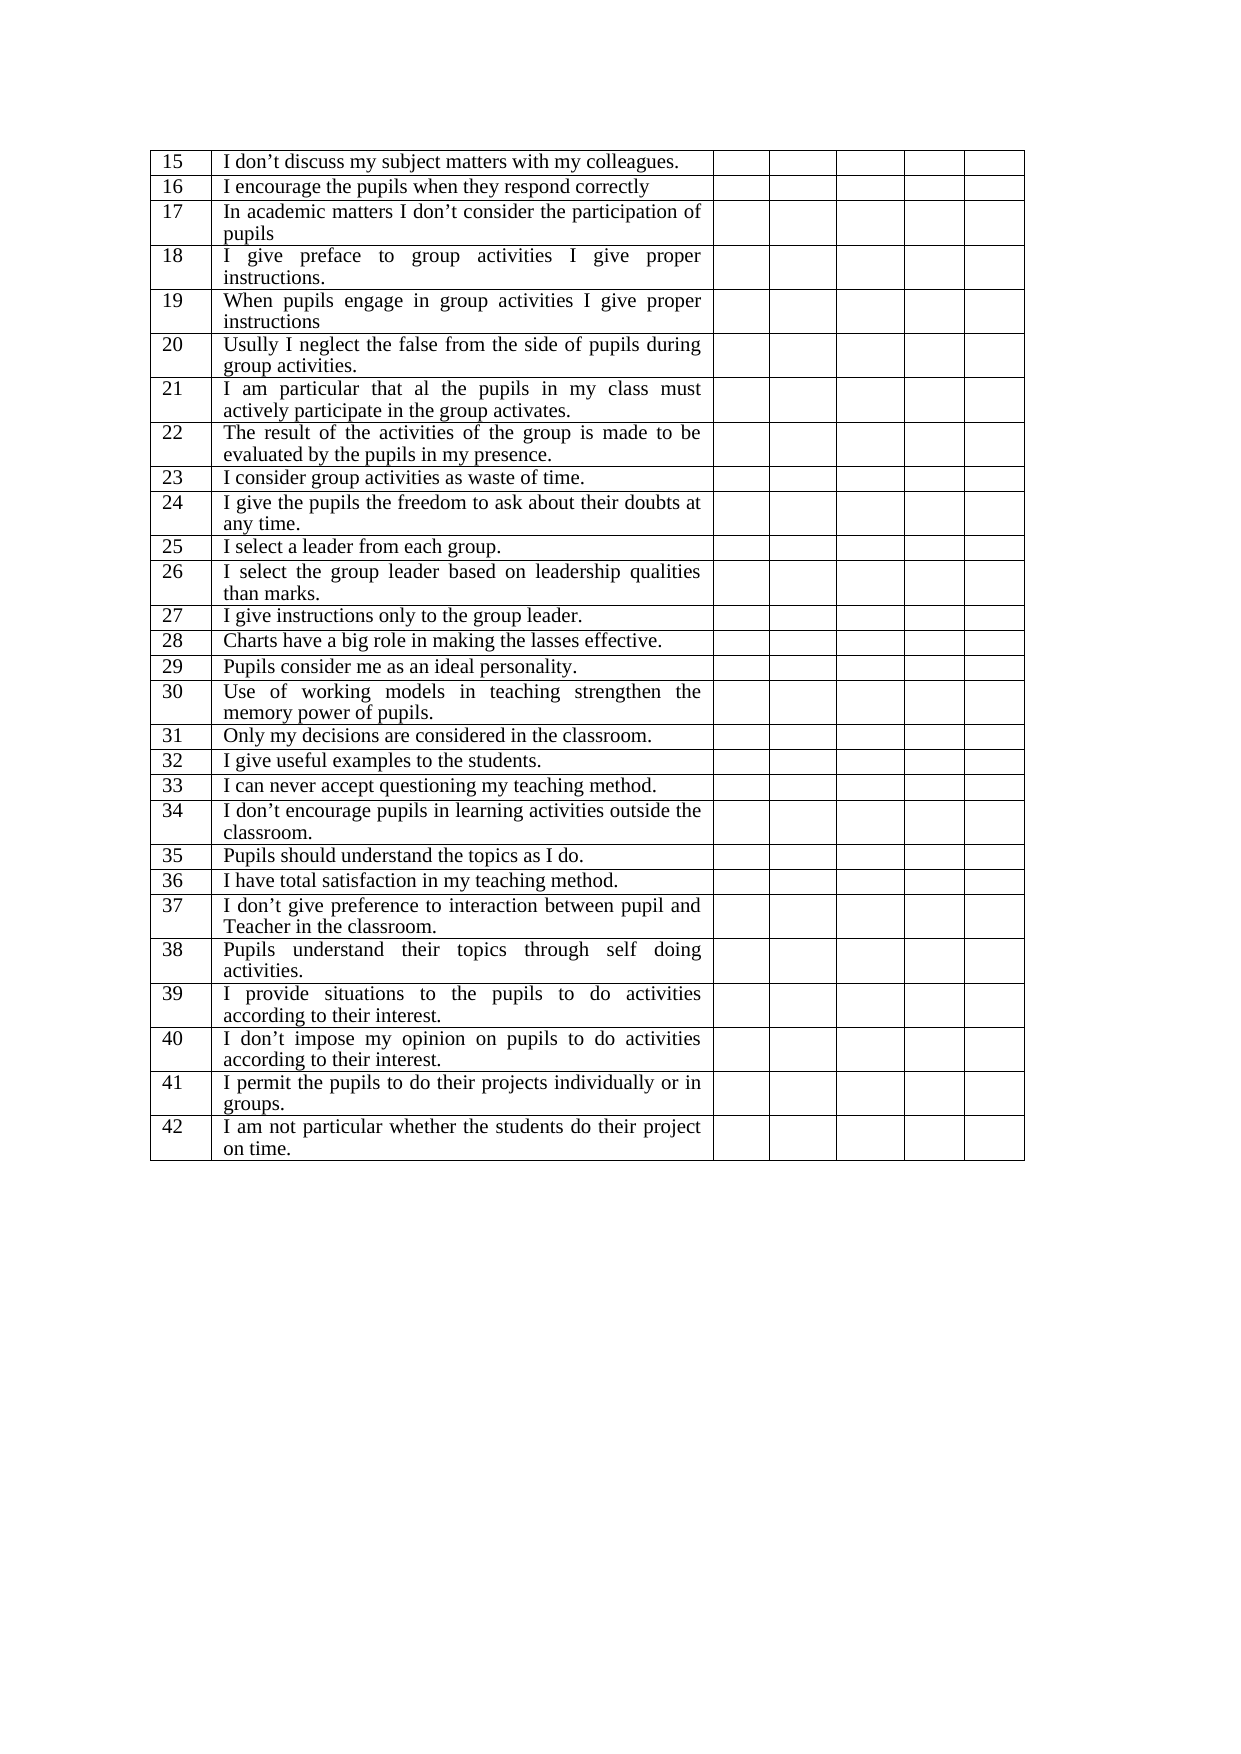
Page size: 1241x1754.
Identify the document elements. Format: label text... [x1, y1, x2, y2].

table_header [905, 151, 964, 175]
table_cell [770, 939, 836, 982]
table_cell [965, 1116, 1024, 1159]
table_cell [837, 201, 904, 244]
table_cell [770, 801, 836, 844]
table_cell 22 [151, 423, 211, 466]
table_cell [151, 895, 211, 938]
table_cell [837, 561, 904, 604]
table_header [770, 151, 836, 175]
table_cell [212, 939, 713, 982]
table_cell [770, 631, 836, 655]
table_cell [714, 423, 769, 466]
table_cell 27 [151, 606, 211, 630]
table_cell [837, 334, 904, 377]
table_cell Use of working models in teaching strengthen the memory power of pupils. [212, 681, 713, 724]
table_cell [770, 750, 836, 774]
table_cell [965, 681, 1024, 724]
table_cell [965, 725, 1024, 749]
table_cell [965, 606, 1024, 630]
table_cell [714, 246, 769, 289]
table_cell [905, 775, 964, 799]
table_cell [714, 378, 769, 422]
table_cell [837, 378, 904, 422]
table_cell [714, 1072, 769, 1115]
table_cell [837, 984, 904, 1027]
table_cell [714, 492, 769, 535]
table_cell [837, 725, 904, 749]
table_header [965, 151, 1024, 175]
table_cell [770, 334, 836, 377]
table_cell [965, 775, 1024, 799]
table_cell [905, 561, 964, 604]
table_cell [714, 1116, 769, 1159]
table_header 15 [151, 151, 211, 175]
table_cell I consider group activities as waste of time. [212, 467, 713, 491]
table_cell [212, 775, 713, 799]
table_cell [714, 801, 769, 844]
table_cell [905, 536, 964, 560]
table_cell [905, 246, 964, 289]
table_cell 18 [151, 246, 211, 289]
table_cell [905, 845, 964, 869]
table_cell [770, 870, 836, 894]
table_cell Pupils consider me as an ideal personality. [212, 656, 713, 680]
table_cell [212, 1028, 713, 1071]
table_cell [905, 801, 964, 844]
table_cell In academic matters I don’t consider the participation of pupils [212, 201, 713, 244]
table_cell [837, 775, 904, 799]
table_cell 31 [151, 725, 211, 749]
table_cell [905, 725, 964, 749]
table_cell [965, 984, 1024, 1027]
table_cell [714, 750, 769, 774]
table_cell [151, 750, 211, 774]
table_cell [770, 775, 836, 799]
table_cell When pupils engage in group activities I give proper instructions [212, 290, 713, 333]
table_cell 19 [151, 290, 211, 333]
table_cell [714, 201, 769, 244]
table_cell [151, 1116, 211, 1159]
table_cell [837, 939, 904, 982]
table_cell I encourage the pupils when they respond correctly [212, 176, 713, 200]
table_cell [905, 378, 964, 422]
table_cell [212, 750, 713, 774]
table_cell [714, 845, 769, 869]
table_cell [714, 681, 769, 724]
table_cell [770, 176, 836, 200]
table_cell 25 [151, 536, 211, 560]
table_cell 23 [151, 467, 211, 491]
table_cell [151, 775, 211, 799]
table_cell [770, 201, 836, 244]
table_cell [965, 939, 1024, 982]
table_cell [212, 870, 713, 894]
table_cell Only my decisions are considered in the classroom. [212, 725, 713, 749]
table_cell [965, 631, 1024, 655]
table_cell [714, 561, 769, 604]
table_cell 30 [151, 681, 211, 724]
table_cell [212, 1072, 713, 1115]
table_cell [837, 176, 904, 200]
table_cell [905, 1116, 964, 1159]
table_cell 17 [151, 201, 211, 244]
table_header I don’t discuss my subject matters with my colleagues. [212, 151, 713, 175]
table_cell [965, 201, 1024, 244]
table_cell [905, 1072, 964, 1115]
table_cell [714, 606, 769, 630]
table_cell [905, 631, 964, 655]
table_cell I select the group leader based on leadership qualities than marks. [212, 561, 713, 604]
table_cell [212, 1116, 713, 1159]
table_cell [905, 176, 964, 200]
table_cell [965, 378, 1024, 422]
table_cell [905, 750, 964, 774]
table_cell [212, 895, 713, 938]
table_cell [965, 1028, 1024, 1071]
table_cell [714, 290, 769, 333]
table_cell [770, 492, 836, 535]
table_cell [770, 246, 836, 289]
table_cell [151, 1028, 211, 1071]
table_cell [770, 290, 836, 333]
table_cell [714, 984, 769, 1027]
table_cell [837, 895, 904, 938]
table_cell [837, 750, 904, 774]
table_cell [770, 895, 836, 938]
table_header [837, 151, 904, 175]
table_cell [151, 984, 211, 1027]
table_cell [965, 290, 1024, 333]
table_cell [965, 176, 1024, 200]
table_cell 29 [151, 656, 211, 680]
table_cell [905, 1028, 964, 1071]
table_cell [714, 725, 769, 749]
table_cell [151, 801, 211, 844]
table_cell [770, 656, 836, 680]
table_cell 20 [151, 334, 211, 377]
table_cell I select a leader from each group. [212, 536, 713, 560]
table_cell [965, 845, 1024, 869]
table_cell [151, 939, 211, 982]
table_cell [770, 536, 836, 560]
table_cell 16 [151, 176, 211, 200]
table_cell [905, 467, 964, 491]
table_cell Usully I neglect the false from the side of pupils during group activities. [212, 334, 713, 377]
table_cell I give preface to group activities I give proper instructions. [212, 246, 713, 289]
table_cell [905, 290, 964, 333]
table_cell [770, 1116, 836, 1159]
table_cell [714, 631, 769, 655]
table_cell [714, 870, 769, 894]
table_cell [905, 656, 964, 680]
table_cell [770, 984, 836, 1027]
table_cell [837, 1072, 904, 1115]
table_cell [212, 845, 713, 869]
table_cell [965, 334, 1024, 377]
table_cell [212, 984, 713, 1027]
table_cell [837, 536, 904, 560]
table_cell [714, 334, 769, 377]
table_cell [837, 606, 904, 630]
table_cell [965, 561, 1024, 604]
table_cell The result of the activities of the group is made to be evaluated by the pupils in my presence. [212, 423, 713, 466]
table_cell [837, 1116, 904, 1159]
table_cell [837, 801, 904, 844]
table_cell [770, 725, 836, 749]
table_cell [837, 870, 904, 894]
table_cell [905, 423, 964, 466]
table_cell 28 [151, 631, 211, 655]
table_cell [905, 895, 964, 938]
table_cell [714, 176, 769, 200]
table_cell [837, 681, 904, 724]
table_cell [837, 492, 904, 535]
table_cell [837, 290, 904, 333]
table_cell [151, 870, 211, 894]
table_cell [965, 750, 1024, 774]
table_cell I am particular that al the pupils in my class must actively participate in the group activates. [212, 378, 713, 422]
table_cell I give instructions only to the group leader. [212, 606, 713, 630]
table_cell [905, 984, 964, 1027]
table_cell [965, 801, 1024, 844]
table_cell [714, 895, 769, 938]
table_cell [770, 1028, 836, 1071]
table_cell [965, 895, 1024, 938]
table_cell [837, 246, 904, 289]
table_cell [770, 378, 836, 422]
table_cell Charts have a big role in making the lasses effective. [212, 631, 713, 655]
table_cell 26 [151, 561, 211, 604]
table_cell [714, 656, 769, 680]
table_cell 21 [151, 378, 211, 422]
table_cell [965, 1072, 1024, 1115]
table_cell [905, 606, 964, 630]
table_cell [965, 423, 1024, 466]
table_cell [770, 467, 836, 491]
table_cell [714, 536, 769, 560]
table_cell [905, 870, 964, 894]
table_cell [837, 656, 904, 680]
table_cell [905, 334, 964, 377]
table_cell [905, 492, 964, 535]
table_cell [965, 656, 1024, 680]
table_cell [770, 561, 836, 604]
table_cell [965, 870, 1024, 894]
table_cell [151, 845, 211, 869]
table_cell [965, 467, 1024, 491]
table_header [714, 151, 769, 175]
table_cell [837, 423, 904, 466]
table_cell [905, 201, 964, 244]
table_cell [714, 467, 769, 491]
table_cell [770, 681, 836, 724]
table_cell [965, 246, 1024, 289]
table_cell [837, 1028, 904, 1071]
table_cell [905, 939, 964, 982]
table_cell [770, 606, 836, 630]
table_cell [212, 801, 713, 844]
table_cell 24 [151, 492, 211, 535]
table_cell [837, 631, 904, 655]
table_cell [770, 423, 836, 466]
table_cell [965, 536, 1024, 560]
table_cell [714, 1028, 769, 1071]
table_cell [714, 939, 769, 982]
table_cell [837, 467, 904, 491]
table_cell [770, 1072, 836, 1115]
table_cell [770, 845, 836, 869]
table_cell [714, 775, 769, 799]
table_cell [905, 681, 964, 724]
table_cell I give the pupils the freedom to ask about their doubts at any time. [212, 492, 713, 535]
table_cell [965, 492, 1024, 535]
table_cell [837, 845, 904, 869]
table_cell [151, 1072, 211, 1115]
